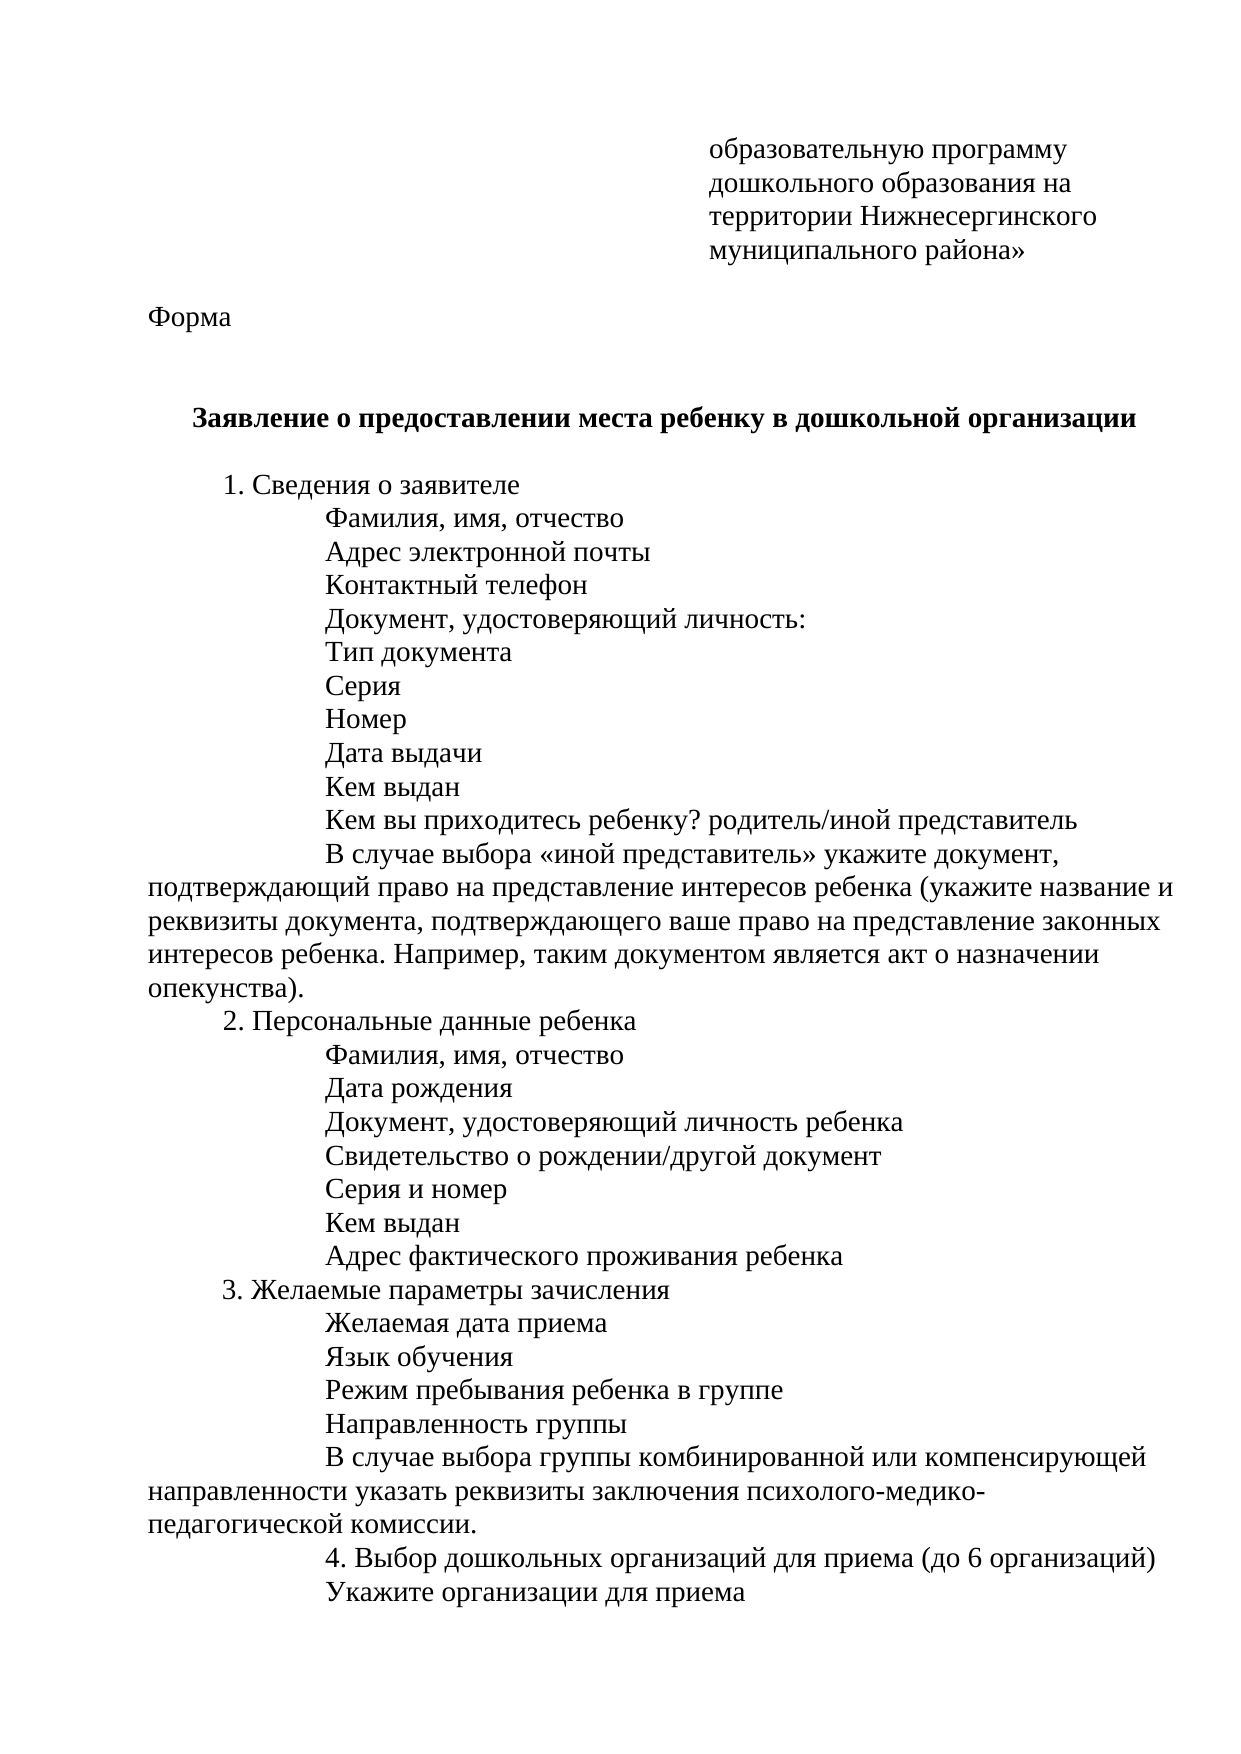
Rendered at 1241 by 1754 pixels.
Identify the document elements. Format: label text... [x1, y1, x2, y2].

text Документ, удостоверяющий личность ребенка [148, 1104, 1181, 1138]
text 1. Сведения о заявителе [148, 467, 1181, 500]
text Серия и номер [148, 1171, 1181, 1205]
text Заявление о предоставлении места ребенку в дошкольной организации [148, 400, 1181, 433]
text Язык обучения [148, 1339, 1181, 1372]
text Номер [148, 702, 1181, 735]
text Желаемая дата приема [148, 1305, 1181, 1339]
text Документ, удостоверяющий личность: [148, 601, 1181, 634]
text Режим пребывания ребенка в группе [148, 1372, 1181, 1406]
text В случае выбора «иной представитель» укажите документ, подтверждающий право на представление интересов ребенка (укажите название и реквизиты документа, подтверждающего ваше право на представление законных интересов ребенка. Например, таким документом является акт о назначении опекунства). [148, 836, 1181, 1003]
text Адрес электронной почты [148, 534, 1181, 567]
text В случае выбора группы комбинированной или компенсирующей направленности указать реквизиты заключения психолого-медико-педагогической комиссии. [148, 1439, 1181, 1540]
text Укажите организации для приема [148, 1574, 1181, 1607]
text Свидетельство о рождении/другой документ [148, 1138, 1181, 1171]
text Дата выдачи [148, 735, 1181, 769]
text Адрес фактического проживания ребенка [148, 1238, 1181, 1272]
text 4. Выбор дошкольных организаций для приема (до 6 организаций) [148, 1540, 1181, 1574]
text Кем выдан [148, 769, 1181, 802]
text Направленность группы [148, 1406, 1181, 1439]
text Форма [148, 299, 1181, 333]
text Кем выдан [148, 1205, 1181, 1238]
text 2. Персональные данные ребенка [148, 1003, 1181, 1037]
text Контактный телефон [148, 567, 1181, 601]
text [709, 131, 1181, 266]
text Дата рождения [148, 1071, 1181, 1104]
text Фамилия, имя, отчество [148, 1037, 1181, 1071]
text Кем вы приходитесь ребенку? родитель/иной представитель [148, 802, 1181, 836]
text 3. Желаемые параметры зачисления [148, 1272, 1181, 1305]
text Серия [148, 668, 1181, 702]
text Фамилия, имя, отчество [148, 500, 1181, 534]
text Тип документа [148, 634, 1181, 668]
